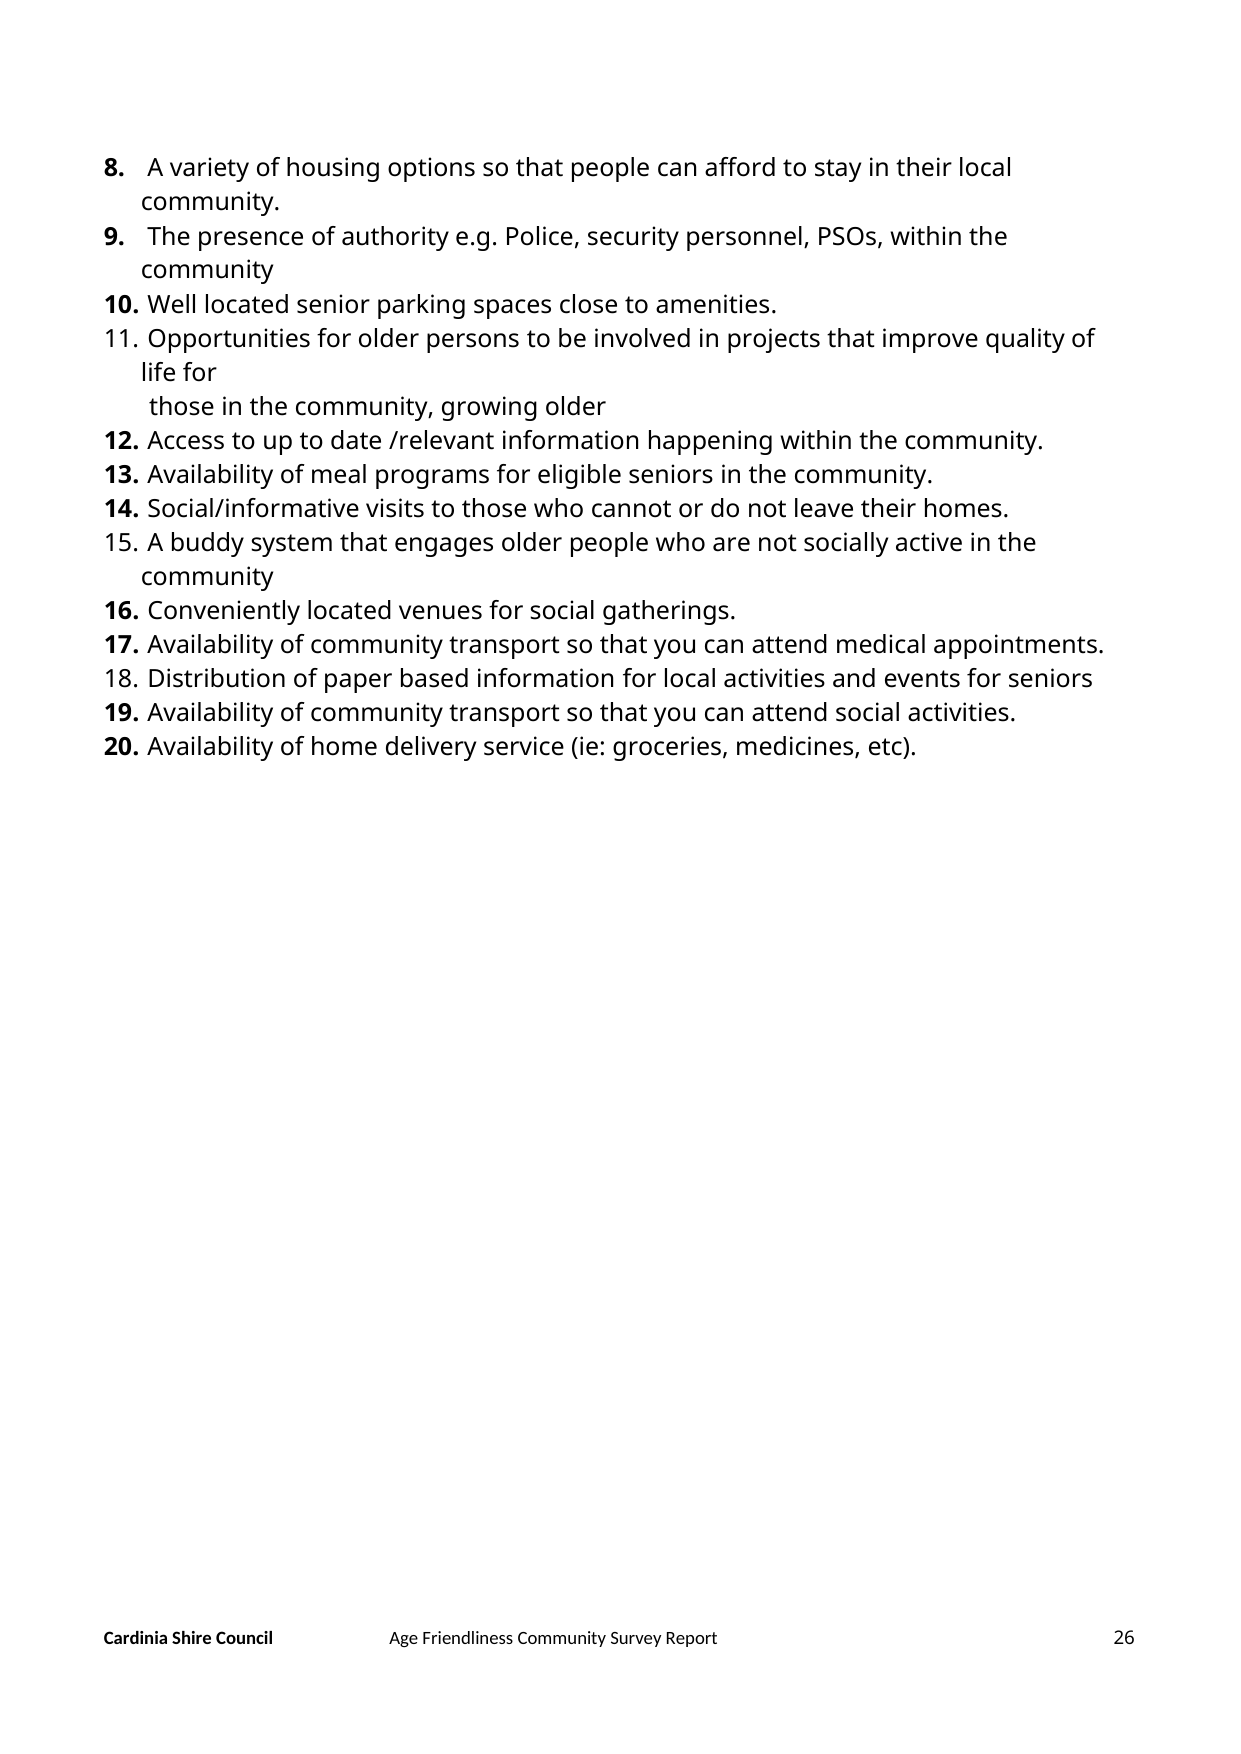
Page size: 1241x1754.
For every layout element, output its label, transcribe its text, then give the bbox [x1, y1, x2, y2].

list A variety of housing options so that people can afford to stay in their local community. [103, 150, 1137, 218]
list Access to up to date /relevant information happening within the community. [103, 422, 1137, 457]
list Conveniently located venues for social gatherings. [103, 593, 1137, 627]
list Availability of home delivery service (ie: groceries, medicines, etc). [103, 729, 1137, 763]
list Well located senior parking spaces close to amenities. [103, 286, 1137, 320]
list Social/informative visits to those who cannot or do not leave their homes. [103, 491, 1137, 525]
list A buddy system that engages older people who are not socially active in the community [103, 525, 1137, 593]
list Availability of community transport so that you can attend medical appointments. [103, 627, 1137, 661]
list Availability of meal programs for eligible seniors in the community. [103, 457, 1137, 491]
list Opportunities for older persons to be involved in projects that improve quality of life for [103, 320, 1137, 388]
list Availability of community transport so that you can attend social activities. [103, 695, 1137, 729]
list those in the community, growing older [103, 388, 1137, 422]
list Distribution of paper based information for local activities and events for seniors [103, 661, 1137, 695]
list The presence of authority e.g. Police, security personnel, PSOs, within the community [103, 218, 1137, 286]
